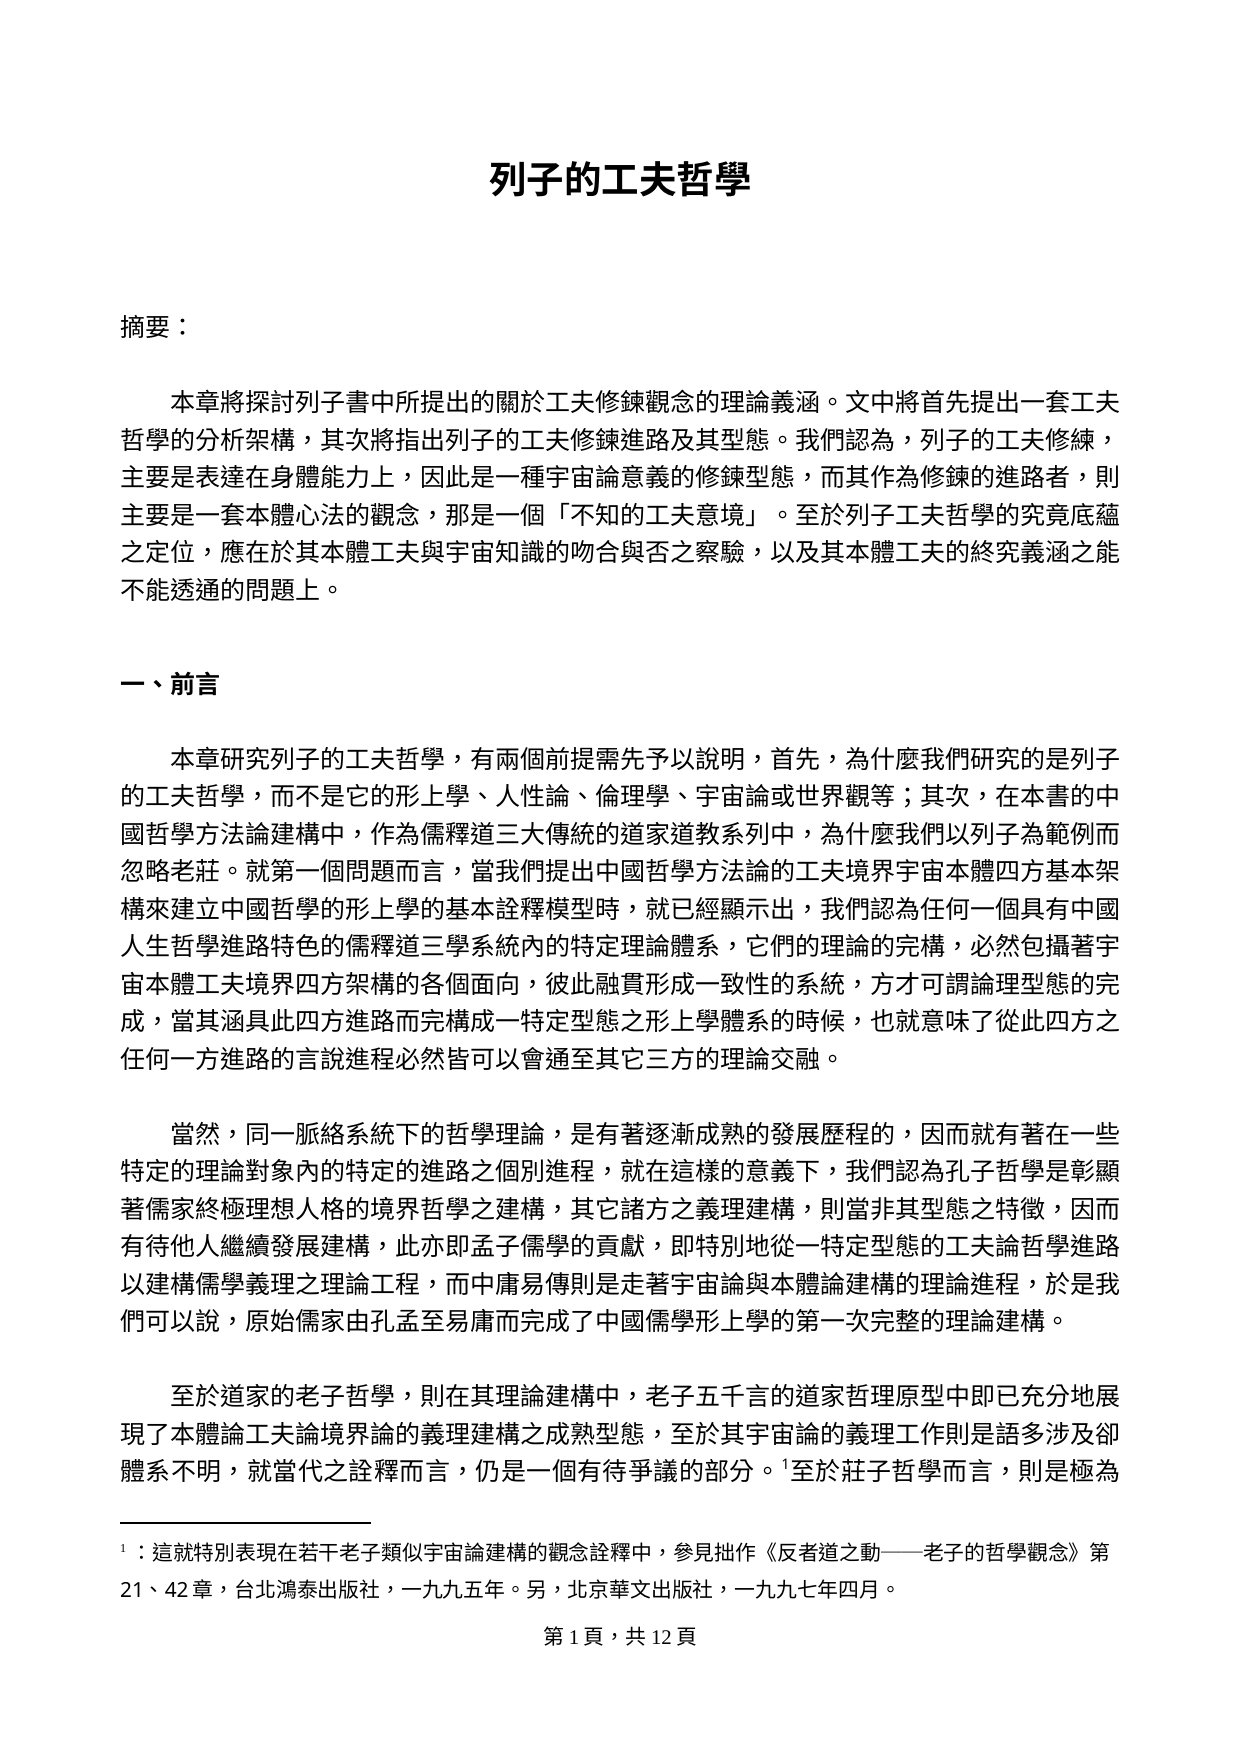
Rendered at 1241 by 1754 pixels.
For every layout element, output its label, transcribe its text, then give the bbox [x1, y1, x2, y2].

text 本章研究列子的工夫哲學，有兩個前提需先予以說明，首先，為什麼我們研究的是列子的工夫哲學，而不是它的形上學、人性論、倫理學、宇宙論或世界觀等；其次，在本書的中國哲學方法論建構中，作為儒釋道三大傳統的道家道教系列中，為什麼我們以列子為範例而忽略老莊。就第一個問題而言，當我們提出中國哲學方法論的工夫境界宇宙本體四方基本架構來建立中國哲學的形上學的基本詮釋模型時，就已經顯示出，我們認為任何一個具有中國人生哲學進路特色的儒釋道三學系統內的特定理論體系，它們的理論的完構，必然包攝著宇宙本體工夫境界四方架構的各個面向，彼此融貫形成一致性的系統，方才可謂論理型態的完成，當其涵具此四方進路而完構成一特定型態之形上學體系的時候，也就意味了從此四方之任何一方進路的言說進程必然皆可以會通至其它三方的理論交融。 [120, 738, 1120, 1076]
text 一、前言 [120, 663, 1120, 701]
text 當然，同一脈絡系統下的哲學理論，是有著逐漸成熟的發展歷程的，因而就有著在一些特定的理論對象內的特定的進路之個別進程，就在這樣的意義下，我們認為孔子哲學是彰顯著儒家終極理想人格的境界哲學之建構，其它諸方之義理建構，則當非其型態之特徵，因而有待他人繼續發展建構，此亦即孟子儒學的貢獻，即特別地從一特定型態的工夫論哲學進路以建構儒學義理之理論工程，而中庸易傳則是走著宇宙論與本體論建構的理論進程，於是我們可以說，原始儒家由孔孟至易庸而完成了中國儒學形上學的第一次完整的理論建構。 [120, 1113, 1120, 1338]
text 本章將探討列子書中所提出的關於工夫修鍊觀念的理論義涵。文中將首先提出一套工夫哲學的分析架構，其次將指出列子的工夫修鍊進路及其型態。我們認為，列子的工夫修練，主要是表達在身體能力上，因此是一種宇宙論意義的修鍊型態，而其作為修鍊的進路者，則主要是一套本體心法的觀念，那是一個「不知的工夫意境」。至於列子工夫哲學的究竟底蘊之定位，應在於其本體工夫與宇宙知識的吻合與否之察驗，以及其本體工夫的終究義涵之能不能透通的問題上。 [120, 381, 1120, 606]
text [120, 1376, 1120, 1488]
text 摘要： [120, 306, 1120, 344]
text 列子的工夫哲學 [120, 150, 1120, 204]
